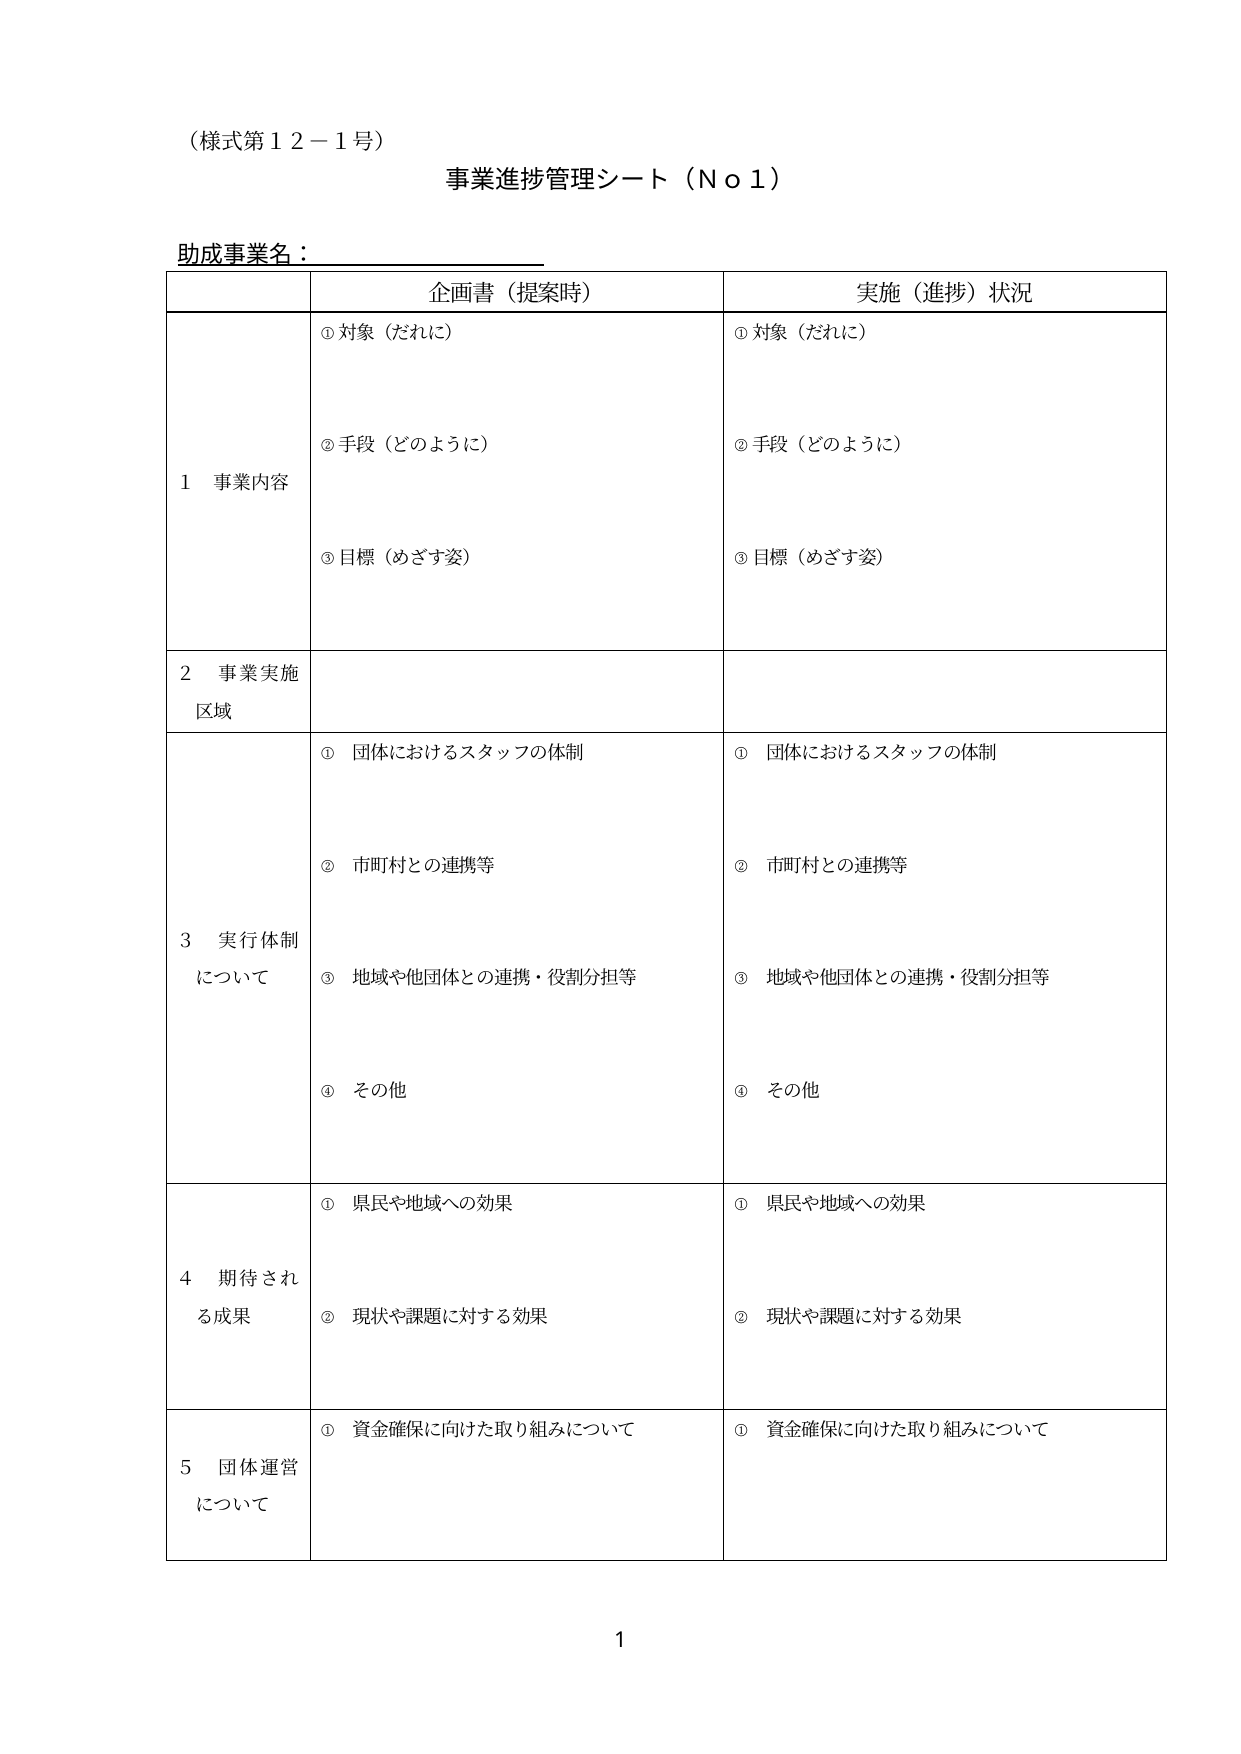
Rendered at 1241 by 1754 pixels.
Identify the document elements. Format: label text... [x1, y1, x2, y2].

table_cell １ 事業内容 [167, 313, 310, 650]
table_cell [311, 651, 723, 732]
table_cell ① 団体におけるスタッフの体制 ② 市町村との連携等 ③ 地域や他団体との連携・役割分担等 ④ その他 [724, 733, 1166, 1183]
table_cell ２ 事業実施区域 [167, 651, 310, 732]
table_header 実施（進捗）状況 [724, 272, 1166, 311]
table_cell [724, 651, 1166, 732]
table_cell ４ 期待される成果 [167, 1184, 310, 1409]
text （様式第１２－１号） [177, 121, 1063, 158]
table_cell ３ 実行体制について [167, 733, 310, 1183]
text 事業進捗管理シート（Ｎｏ１） [177, 158, 1063, 196]
table_cell ① 資金確保に向けた取り組みについて [311, 1410, 723, 1560]
text 助成事業名： [177, 233, 1063, 271]
table_cell ①対象（だれに） ②手段（どのように） ③目標（めざす姿） [311, 313, 723, 650]
table_cell ① 県民や地域への効果 ② 現状や課題に対する効果 [724, 1184, 1166, 1409]
table_cell ①対象（だれに） ②手段（どのように） ③目標（めざす姿） [724, 313, 1166, 650]
table_cell ① 団体におけるスタッフの体制 ② 市町村との連携等 ③ 地域や他団体との連携・役割分担等 ④ その他 [311, 733, 723, 1183]
table_header [167, 272, 310, 311]
table_cell ① 資金確保に向けた取り組みについて [724, 1410, 1166, 1560]
table_cell ５ 団体運営について [167, 1410, 310, 1560]
table_header 企画書（提案時） [311, 272, 723, 311]
table_cell ① 県民や地域への効果 ② 現状や課題に対する効果 [311, 1184, 723, 1409]
